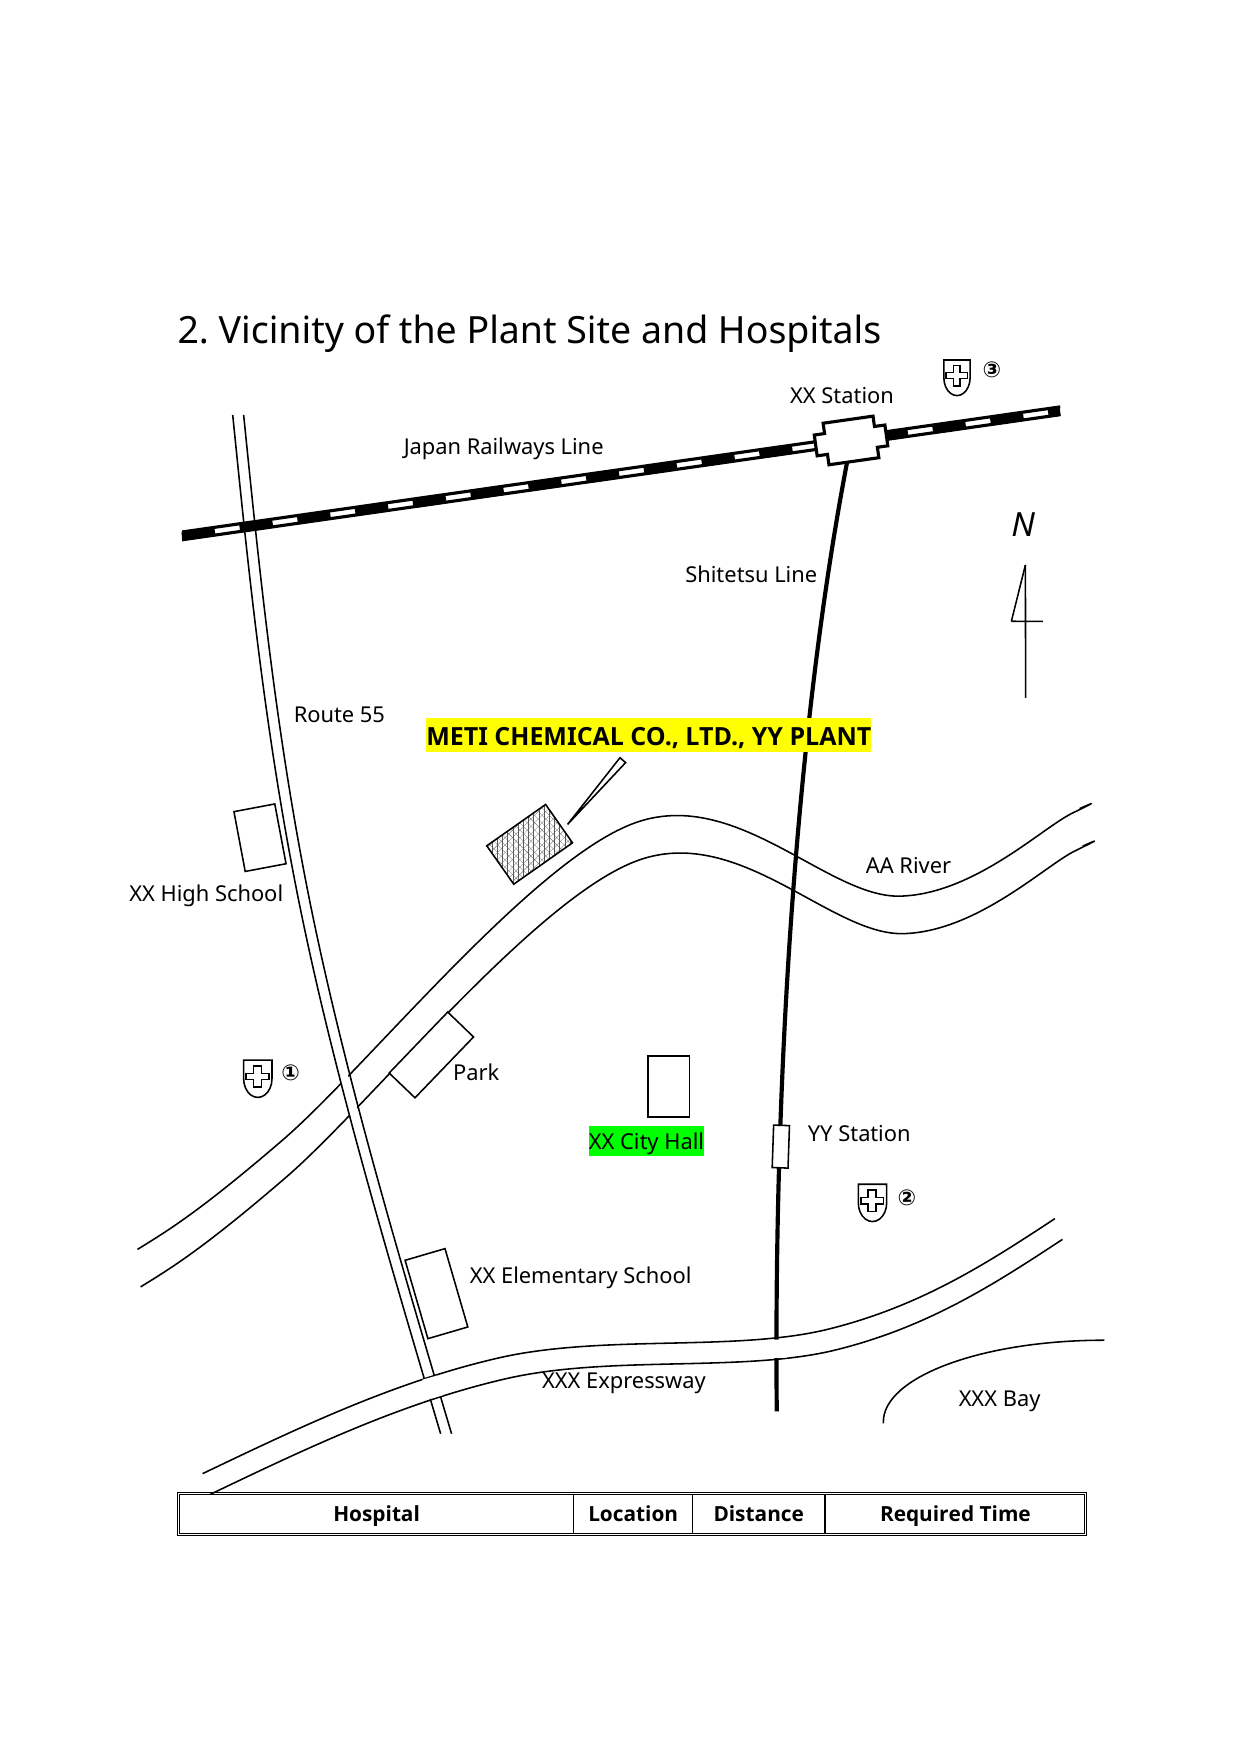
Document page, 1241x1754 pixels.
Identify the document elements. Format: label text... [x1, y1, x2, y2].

table_header Location [574, 1495, 692, 1532]
table_header Hospital [180, 1495, 573, 1532]
text 2. Vicinity of the Plant Site and Hospitals [177, 292, 1063, 367]
table_header Required Time [826, 1495, 1084, 1532]
table_header Distance [693, 1495, 824, 1532]
